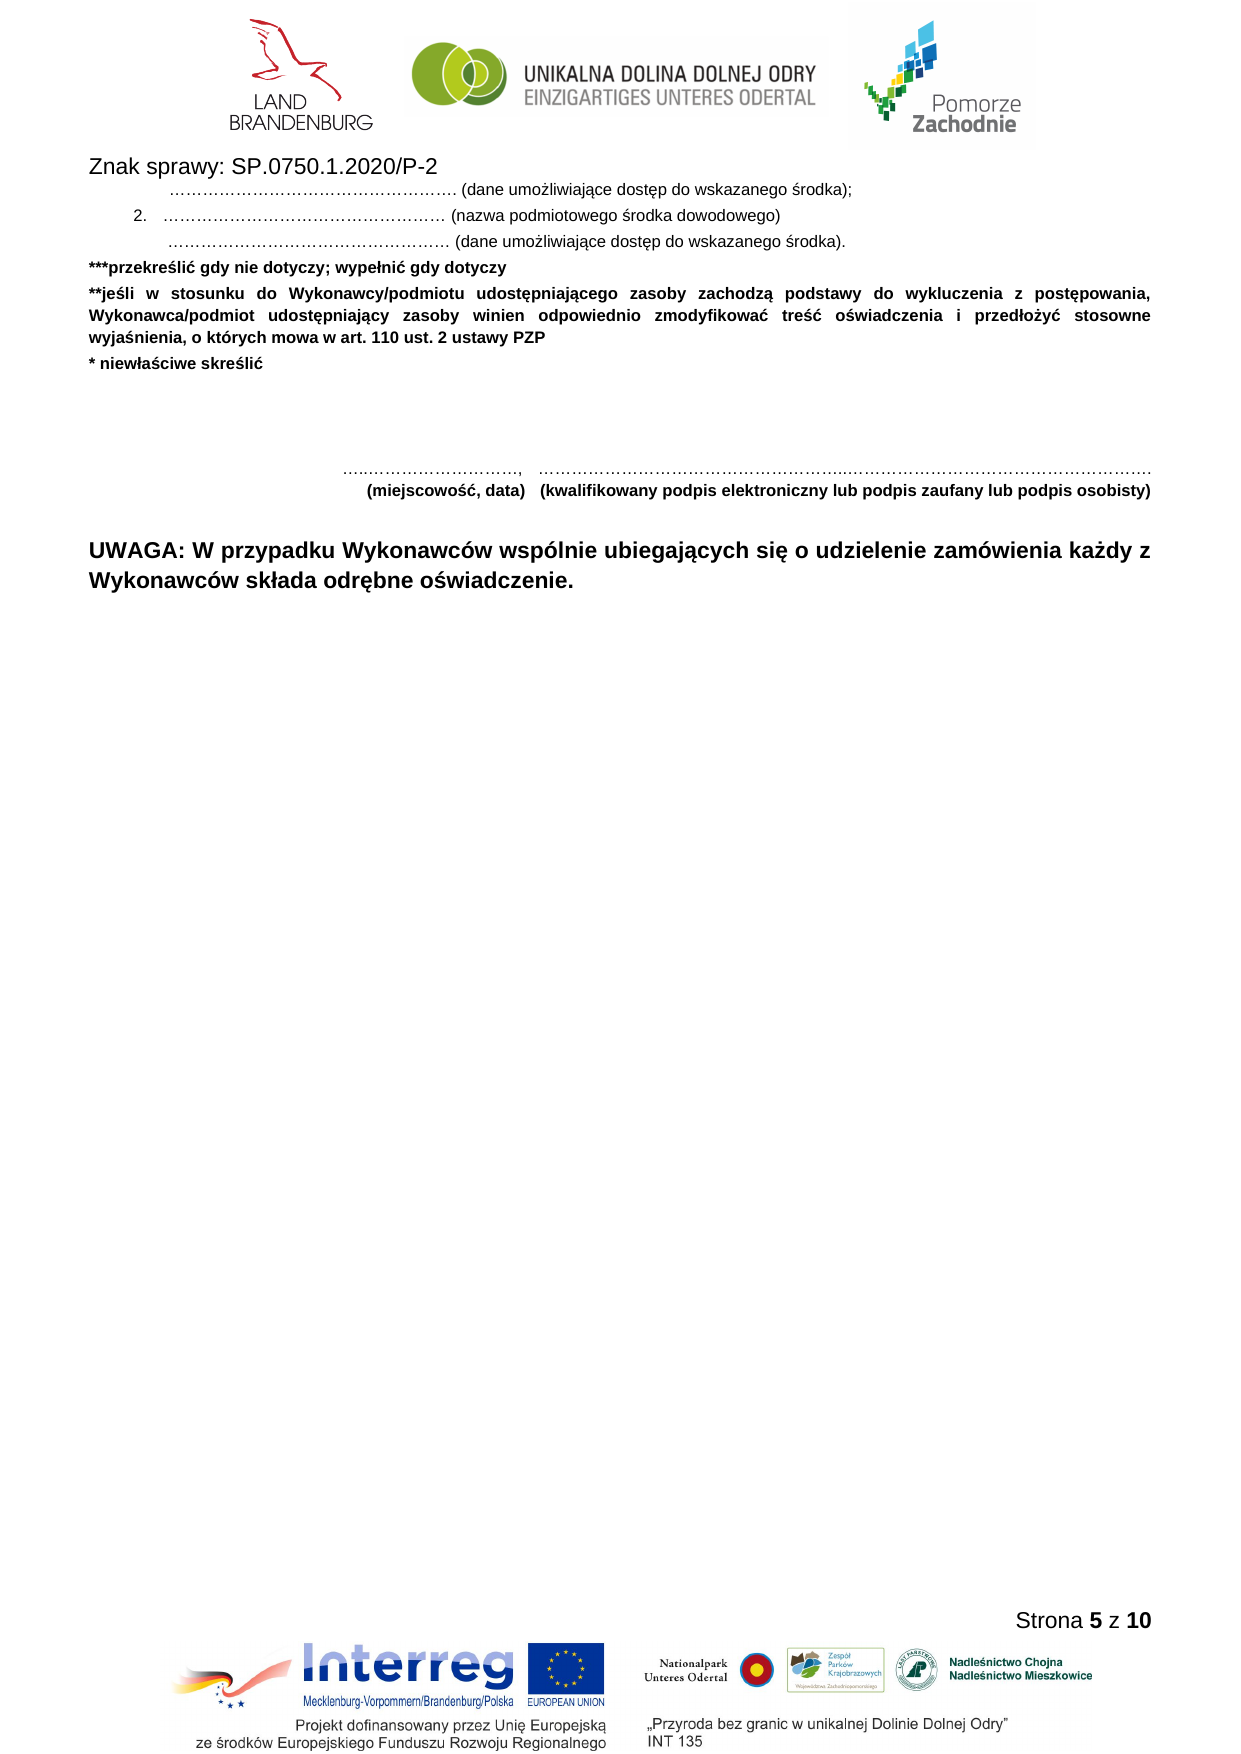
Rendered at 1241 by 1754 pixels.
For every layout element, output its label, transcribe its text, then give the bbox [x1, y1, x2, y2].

list …………………………………………… (nazwa podmiotowego środka dowodowego) [133, 205, 1152, 224]
text (miejscowość, data) (kwalifikowany podpis elektroniczny lub podpis zaufany lub podpis osobisty) [89, 480, 1152, 499]
text ***przekreślić gdy nie dotyczy; wypełnić gdy dotyczy [89, 258, 1152, 277]
list …………………………………………… (dane umożliwiające dostęp do wskazanego środka). [162, 232, 1152, 251]
picture [228, 2, 1037, 150]
text ……………………………………………. (dane umożliwiające dostęp do wskazanego środka); [133, 179, 1152, 198]
text UWAGA: W przypadku Wykonawców wspólnie ubiegających się o udzielenie zamówienia każdy z Wykonawców składa odrębne oświadczenie. [89, 537, 1152, 593]
text …..………………………, ………………………………………………..………………………………………………. [89, 458, 1152, 478]
text **jeśli w stosunku do Wykonawcy/podmiotu udostępniającego zasoby zachodzą podstawy do wykluczenia z postępowania, Wykonawca/podmiot udostępniający zasoby winien odpowiednio zmodyfikować treść oświadczenia i przedłożyć stosowne wyjaśnienia, o których mowa w art. 110 ust. 2 ustawy PZP [89, 284, 1152, 347]
picture [159, 1641, 1092, 1751]
text * niewłaściwe skreślić [89, 354, 1152, 373]
